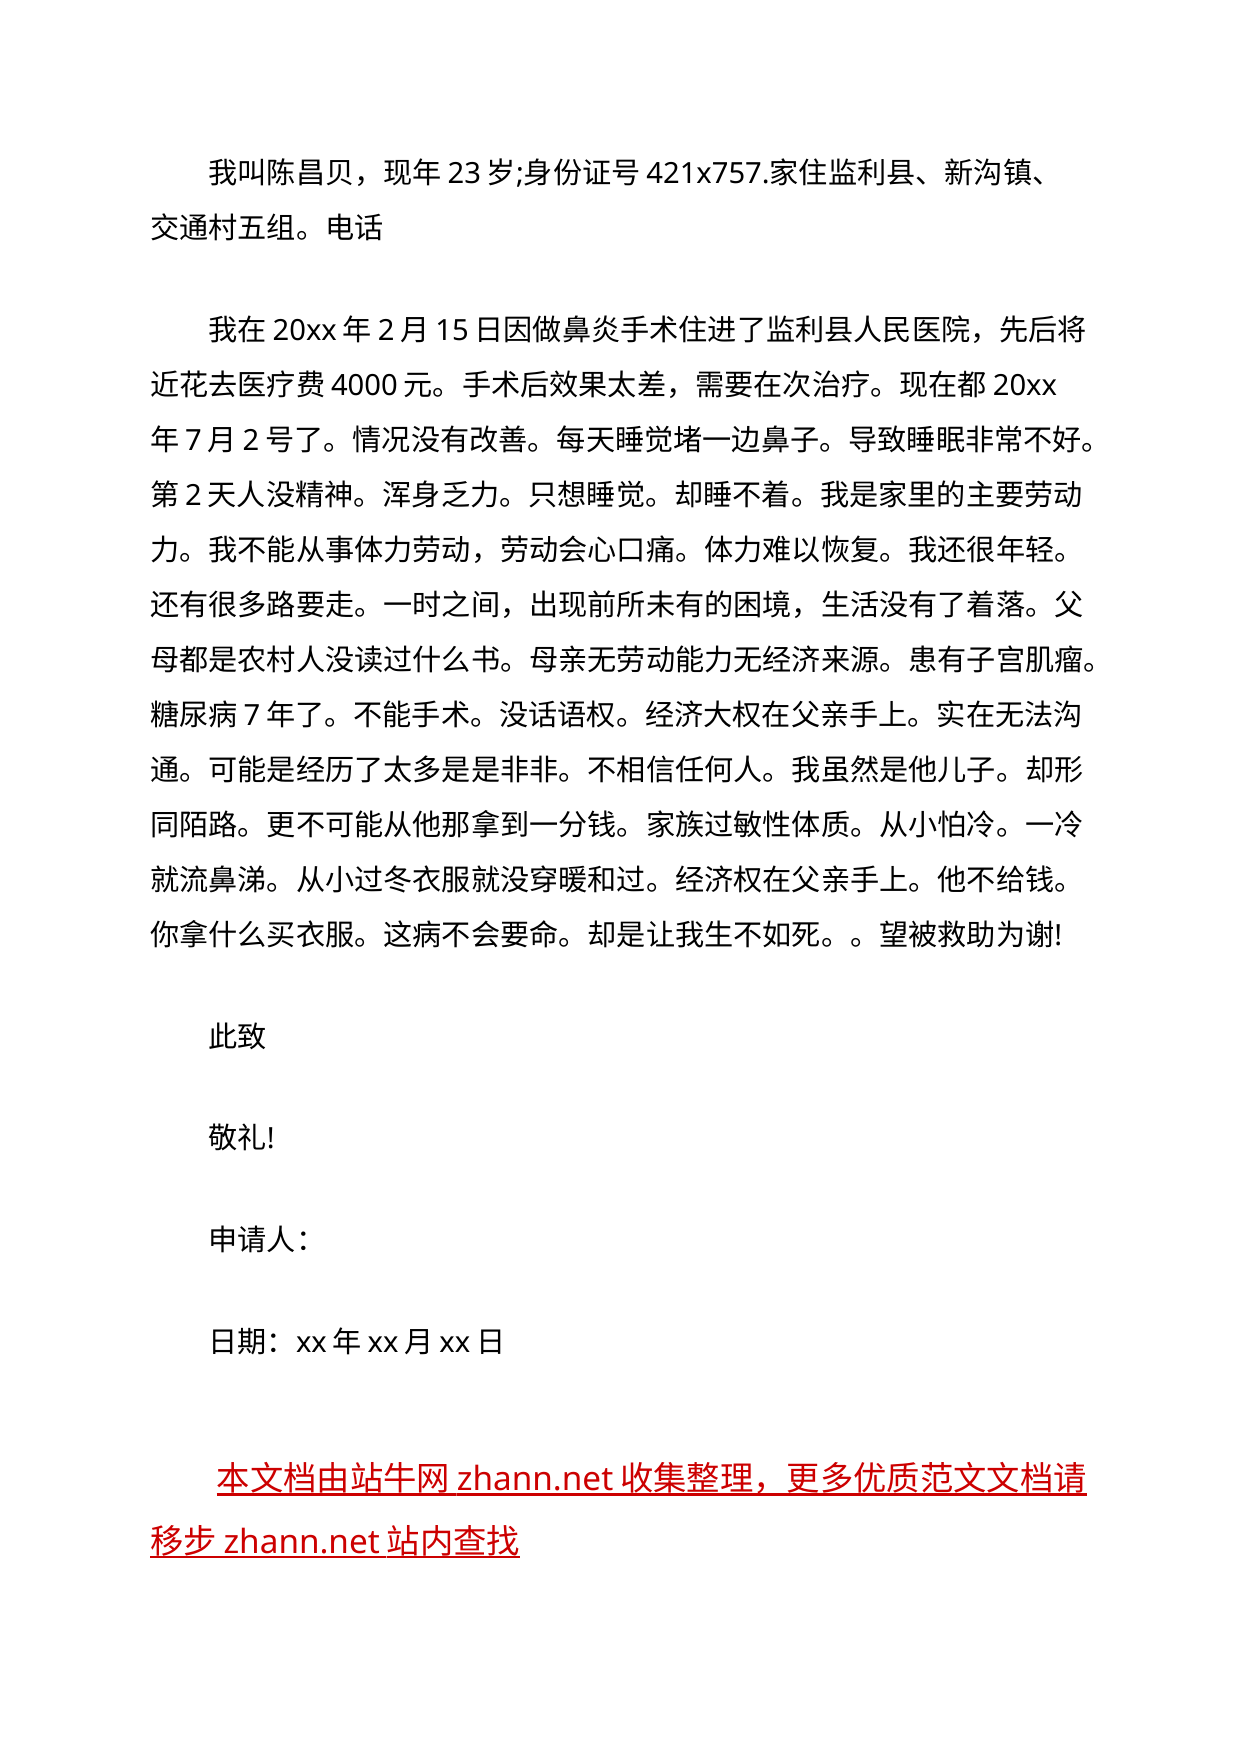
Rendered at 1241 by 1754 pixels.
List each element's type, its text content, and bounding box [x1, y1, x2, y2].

text 我在20xx年2月15日因做鼻炎手术住进了监利县人民医院，先后将近花去医疗费4000元。手术后效果太差，需要在次治疗。现在都20xx年7月2号了。情况没有改善。每天睡觉堵一边鼻子。导致睡眠非常不好。第2天人没精神。浑身乏力。只想睡觉。却睡不着。我是家里的主要劳动力。我不能从事体力劳动，劳动会心口痛。体力难以恢复。我还很年轻。还有很多路要走。一时之间，出现前所未有的困境，生活没有了着落。父母都是农村人没读过什么书。母亲无劳动能力无经济来源。患有子宫肌瘤。糖尿病7年了。不能手术。没话语权。经济大权在父亲手上。实在无法沟通。可能是经历了太多是是非非。不相信任何人。我虽然是他儿子。却形同陌路。更不可能从他那拿到一分钱。家族过敏性体质。从小怕冷。一冷就流鼻涕。从小过冬衣服就没穿暖和过。经济权在父亲手上。他不给钱。你拿什么买衣服。这病不会要命。却是让我生不如死。。望被救助为谢! [150, 307, 1090, 953]
text 此致 [150, 1013, 1090, 1055]
text 申请人： [150, 1217, 1090, 1259]
text 我叫陈昌贝，现年23岁;身份证号421x757.家住监利县、新沟镇、交通村五组。电话 [150, 150, 1090, 247]
text 敬礼! [150, 1115, 1090, 1157]
text 本文档由站牛网zhann.net收集整理，更多优质范文文档请移步zhann.net站内查找 [150, 1452, 1090, 1563]
text 日期：xx年xx月xx日 [150, 1319, 1090, 1361]
